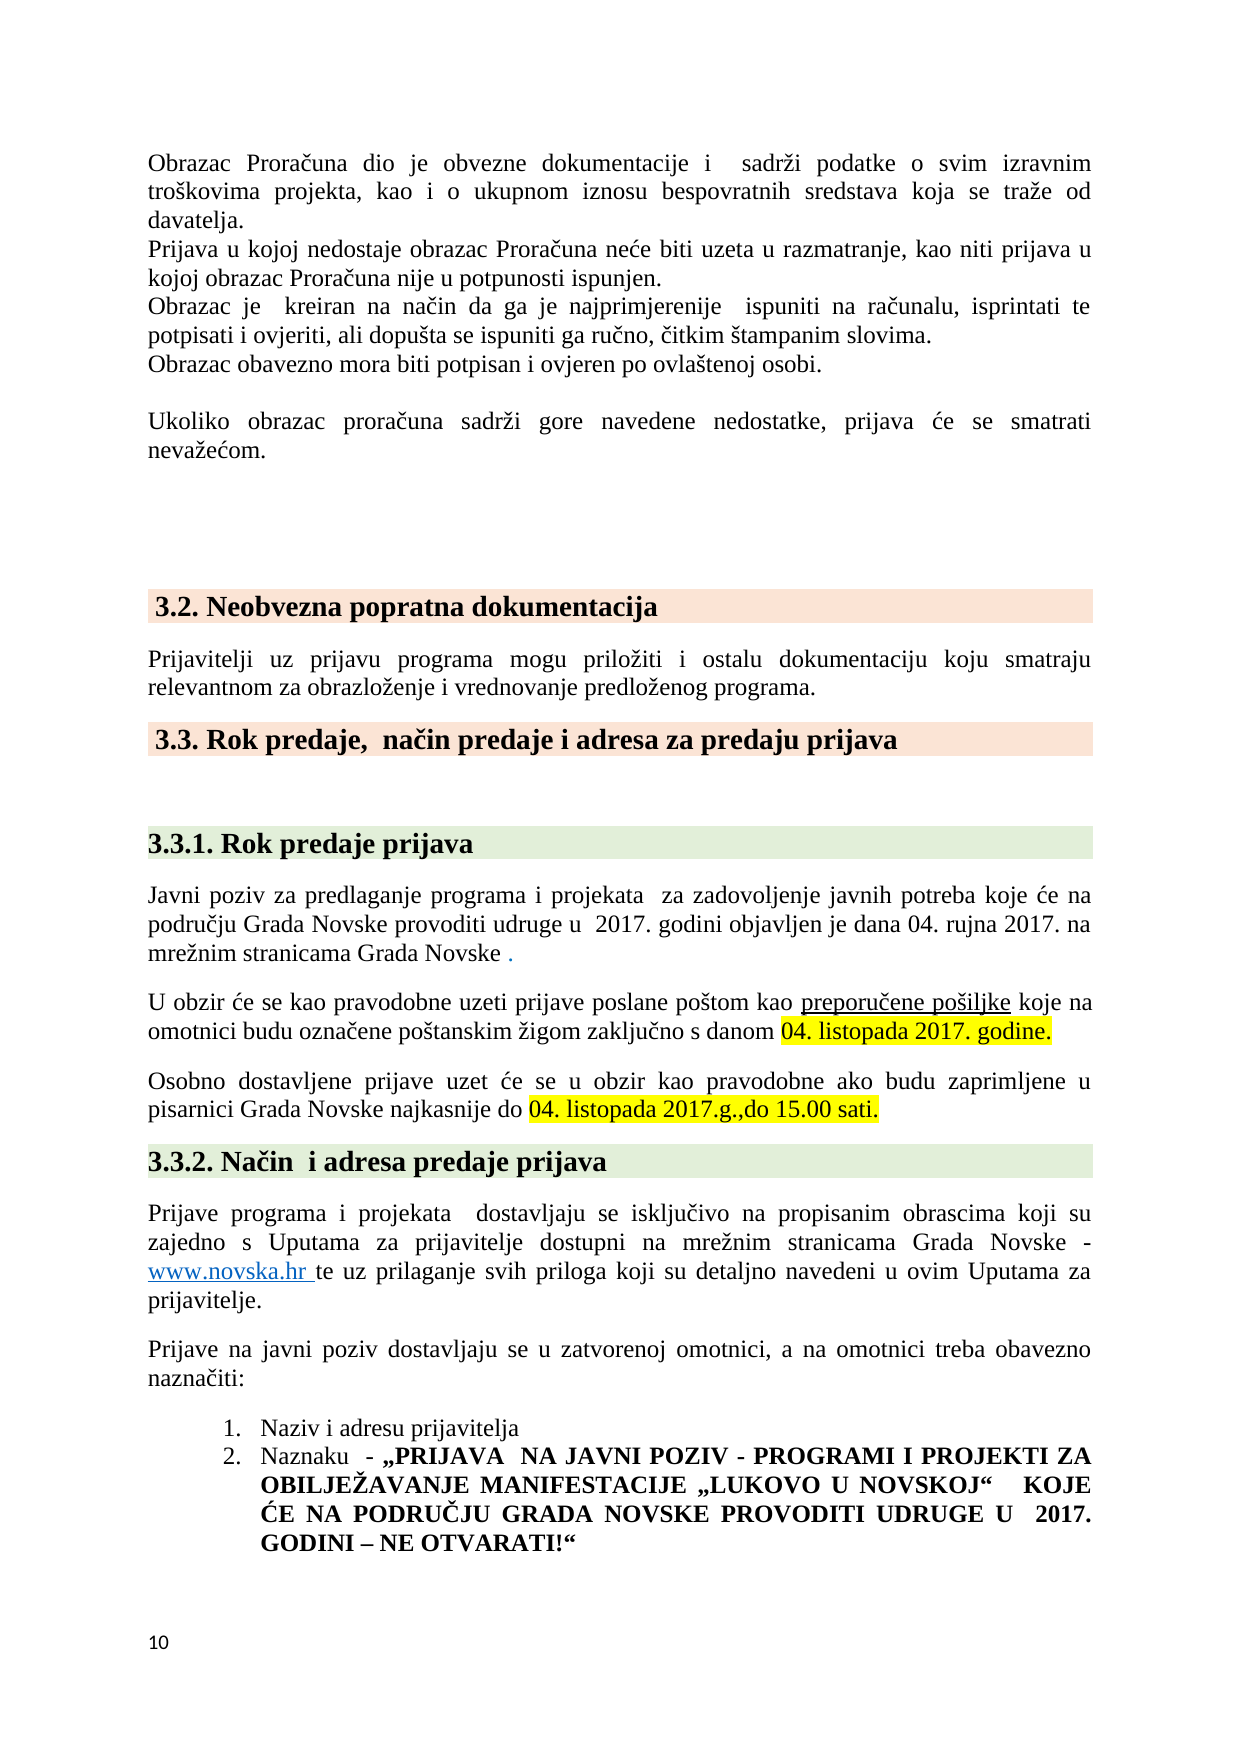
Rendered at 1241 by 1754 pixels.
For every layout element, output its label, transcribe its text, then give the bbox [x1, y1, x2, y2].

text Javni poziv za predlaganje programa i projekata za zadovoljenje javnih potreba koje će na području Grada Novske provoditi udruge u 2017. godini objavljen je dana 04. rujna 2017. na mrežnim stranicama Grada Novske . [148, 880, 1093, 967]
list Naznaku - „PRIJAVA NA JAVNI POZIV - PROGRAMI I PROJEKTI ZA OBILJEŽAVANJE MANIFESTACIJE „LUKOVO U NOVSKOJ“ KOJE ĆE NA PODRUČJU GRADA NOVSKE PROVODITI UDRUGE U 2017. GODINI – NE OTVARATI!“ [223, 1441, 1093, 1556]
text 3.2. Neobvezna popratna dokumentacija [148, 589, 1093, 623]
text Obrazac Proračuna dio je obvezne dokumentacije i sadrži podatke o svim izravnim troškovima projekta, kao i o ukupnom iznosu bespovratnih sredstava koja se traže od davatelja. [148, 148, 1093, 234]
text 3.3.2. Način i adresa predaje prijava [148, 1144, 1093, 1178]
text Obrazac obavezno mora biti potpisan i ovjeren po ovlaštenoj osobi. [148, 349, 1093, 378]
text U obzir će se kao pravodobne uzeti prijave poslane poštom kao preporučene pošiljke koje na omotnici budu označene poštanskim žigom zaključno s danom 04. listopada 2017. godine. [148, 987, 1093, 1045]
text Obrazac je kreiran na način da ga je najprimjerenije ispuniti na računalu, isprintati te potpisati i ovjeriti, ali dopušta se ispuniti ga ručno, čitkim štampanim slovima. [148, 291, 1093, 349]
text Ukoliko obrazac proračuna sadrži gore navedene nedostatke, prijava će se smatrati nevažećom. [148, 406, 1093, 464]
text Prijavitelji uz prijavu programa mogu priložiti i ostalu dokumentaciju koju smatraju relevantnom za obrazloženje i vrednovanje predloženog programa. [148, 644, 1093, 701]
text 3.3.1. Rok predaje prijava [148, 826, 1093, 859]
list Naziv i adresu prijavitelja [223, 1413, 1093, 1441]
text 3.3. Rok predaje, način predaje i adresa za predaju prijava [148, 722, 1093, 756]
text Prijave programa i projekata dostavljaju se isključivo na propisanim obrascima koji su zajedno s Uputama za prijavitelje dostupni na mrežnim stranicama Grada Novske - www.novska.hr te uz prilaganje svih priloga koji su detaljno navedeni u ovim Uputama za prijavitelje. [148, 1198, 1093, 1313]
text Prijava u kojoj nedostaje obrazac Proračuna neće biti uzeta u razmatranje, kao niti prijava u kojoj obrazac Proračuna nije u potpunosti ispunjen. [148, 234, 1093, 291]
text Osobno dostavljene prijave uzet će se u obzir kao pravodobne ako budu zaprimljene u pisarnici Grada Novske najkasnije do 04. listopada 2017.g.,do 15.00 sati. [148, 1066, 1093, 1123]
text Prijave na javni poziv dostavljaju se u zatvorenoj omotnici, a na omotnici treba obavezno naznačiti: [148, 1334, 1093, 1392]
